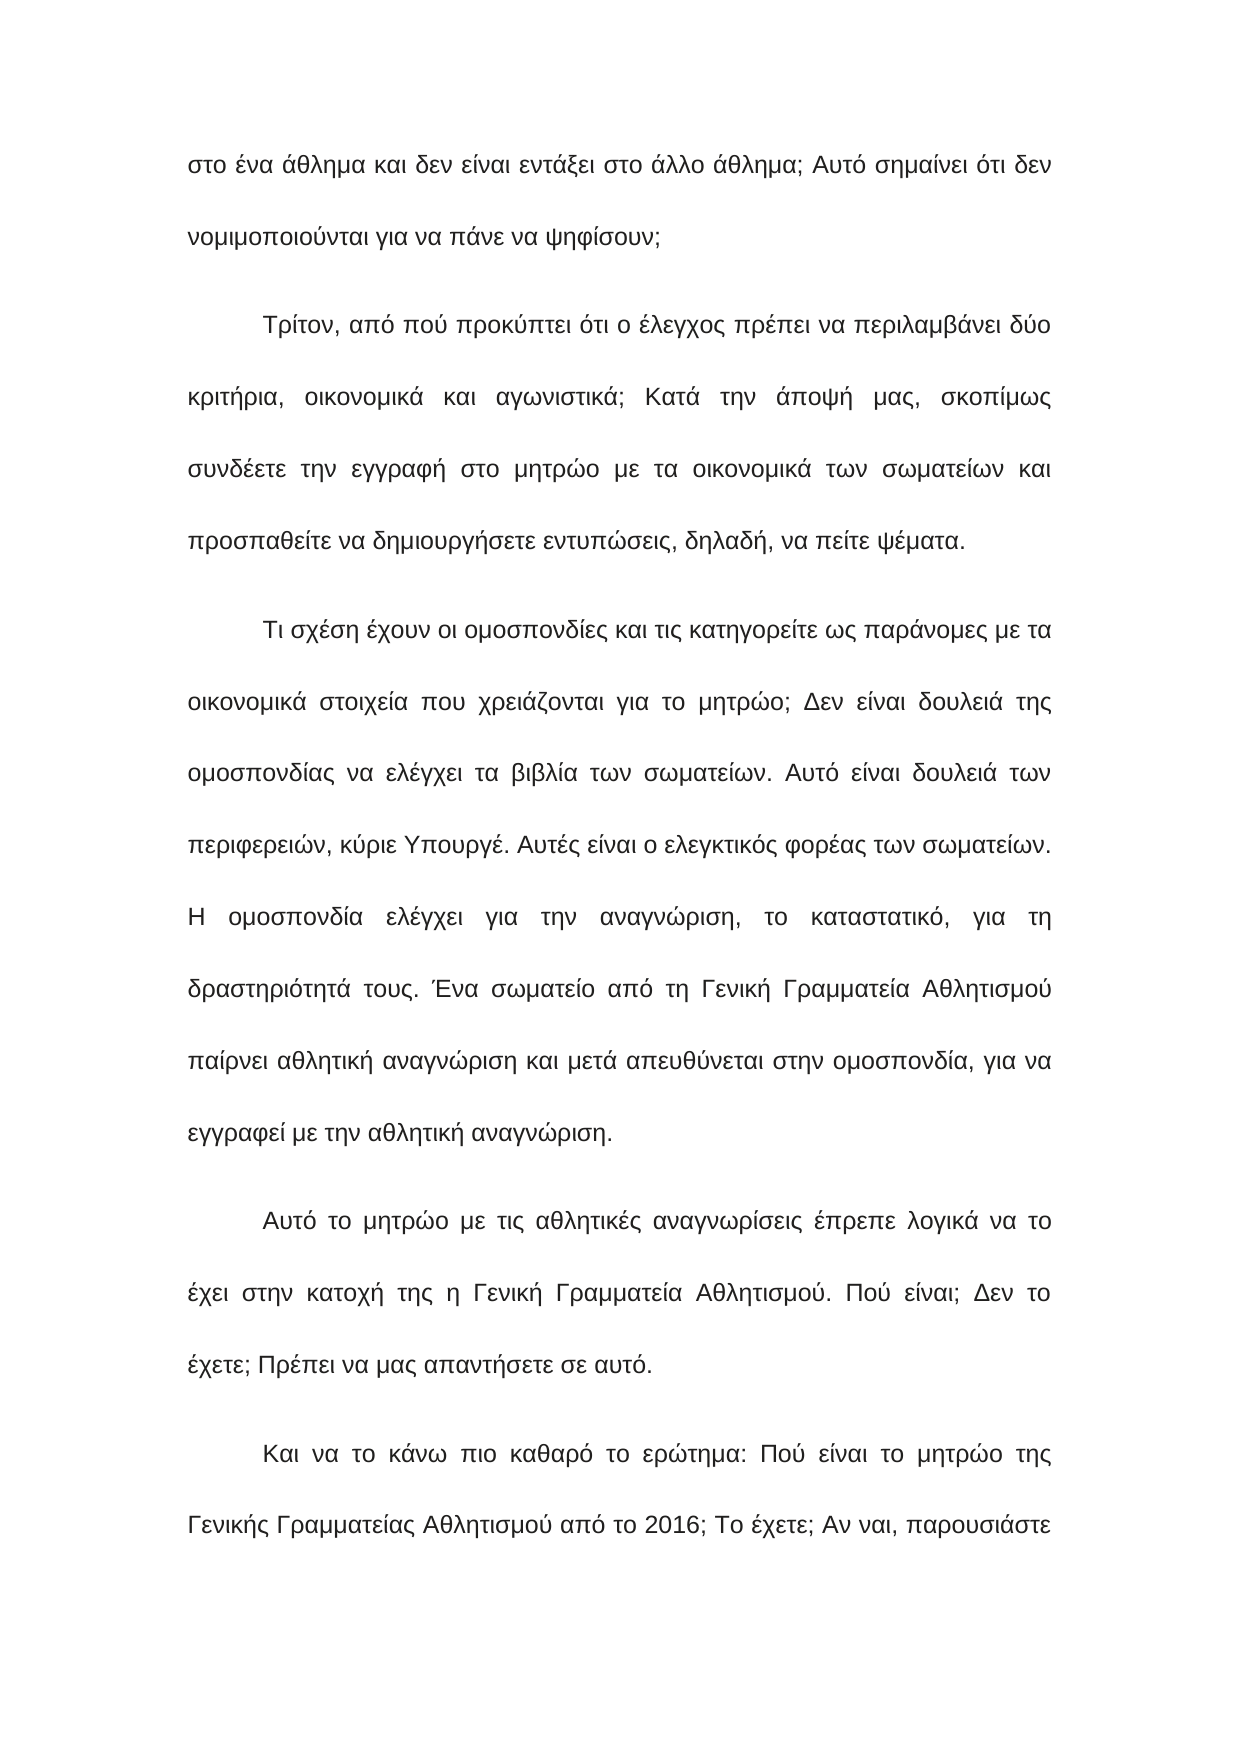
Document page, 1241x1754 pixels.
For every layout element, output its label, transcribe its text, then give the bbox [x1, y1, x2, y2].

text Τρίτον, από πού προκύπτει ότι ο έλεγχος πρέπει να περιλαμβάνει δύο κριτήρια, οικονομικά και αγωνιστικά; Κατά την άποψή μας, σκοπίμως συνδέετε την εγγραφή στο μητρώο με τα οικονομικά των σωματείων και προσπαθείτε να δημιουργήσετε εντυπώσεις, δηλαδή, να πείτε ψέματα. [187, 310, 1053, 555]
text Αυτό το μητρώο με τις αθλητικές αναγνωρίσεις έπρεπε λογικά να το έχει στην κατοχή της η Γενική Γραμματεία Αθλητισμού. Πού είναι; Δεν το έχετε; Πρέπει να μας απαντήσετε σε αυτό. [187, 1206, 1053, 1379]
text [187, 150, 1053, 251]
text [187, 1438, 1053, 1539]
text Τι σχέση έχουν οι ομοσπονδίες και τις κατηγορείτε ως παράνομες με τα οικονομικά στοιχεία που χρειάζονται για το μητρώο; Δεν είναι δουλειά της ομοσπονδίας να ελέγχει τα βιβλία των σωματείων. Αυτό είναι δουλειά των περιφερειών, κύριε Υπουργέ. Αυτές είναι ο ελεγκτικός φορέας των σωματείων. Η ομοσπονδία ελέγχει για την αναγνώριση, το καταστατικό, για τη δραστηριότητά τους. Ένα σωματείο από τη Γενική Γραμματεία Αθλητισμού παίρνει αθλητική αναγνώριση και μετά απευθύνεται στην ομοσπονδία, για να εγγραφεί με την αθλητική αναγνώριση. [187, 614, 1053, 1146]
